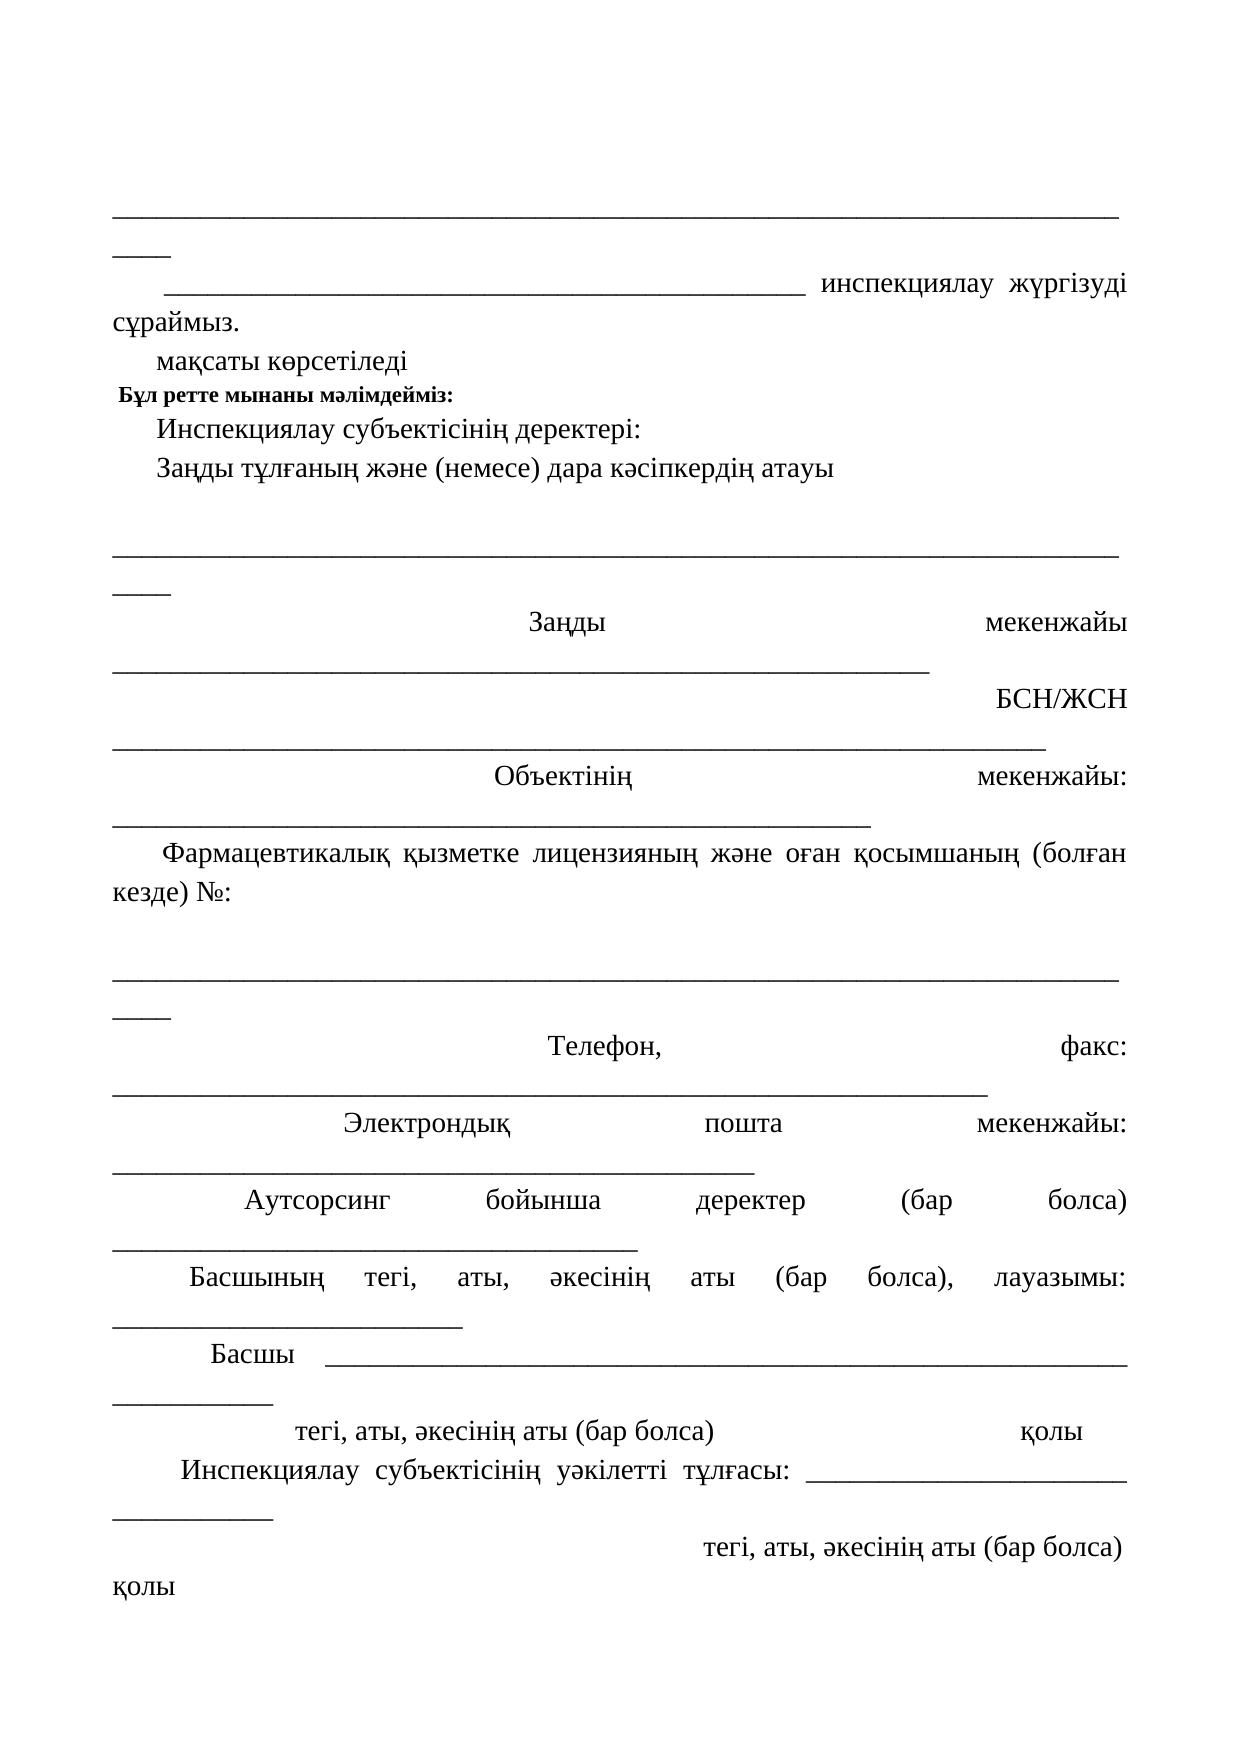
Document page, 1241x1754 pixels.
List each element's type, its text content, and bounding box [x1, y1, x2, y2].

text Заңды тұлғаның және (немесе) дара кәсіпкердің атауы [112, 450, 1128, 483]
text Инспекциялау субъектісінің уәкілетті тұлғасы: ______________________ ___________ [112, 1452, 1128, 1524]
text тегі, аты, әкесінің аты (бар болса) қолы [112, 1413, 1128, 1447]
text тегі, аты, әкесінің аты (бар болса) қолы [112, 1529, 1128, 1601]
text БСН/ЖСН ________________________________________________________________ [112, 681, 1128, 753]
text _________________________________________________________________________ [112, 488, 1128, 599]
text Бұл ретте мынаны мәлімдейміз: [112, 381, 1128, 408]
text Басшының тегі, аты, әкесінің аты (бар болса), лауазымы: ________________________ [112, 1259, 1128, 1331]
text Заңды мекенжайы ________________________________________________________ [112, 604, 1128, 676]
text Телефон, факс: ____________________________________________________________ [112, 1028, 1128, 1100]
text Электрондық пошта мекенжайы: ____________________________________________ [112, 1105, 1128, 1177]
text Аутсорсинг бойынша деректер (бар болса) ____________________________________ [112, 1182, 1128, 1254]
text Фармацевтикалық қызметке лицензияның және оған қосымшаның (болған кезде) №: [112, 835, 1128, 907]
text Басшы _______________________________________________________ ___________ [112, 1336, 1128, 1408]
text _________________________________________________________________________ [112, 150, 1128, 261]
text мақсаты көрсетіледі [112, 343, 1128, 376]
text Инспекциялау субъектісінің деректері: [112, 411, 1128, 445]
text _________________________________________________________________________ [112, 912, 1128, 1023]
text Объектінің мекенжайы: ____________________________________________________ [112, 758, 1128, 830]
text ____________________________________________ инспекциялау жүргізуді сұраймыз. [112, 266, 1128, 338]
